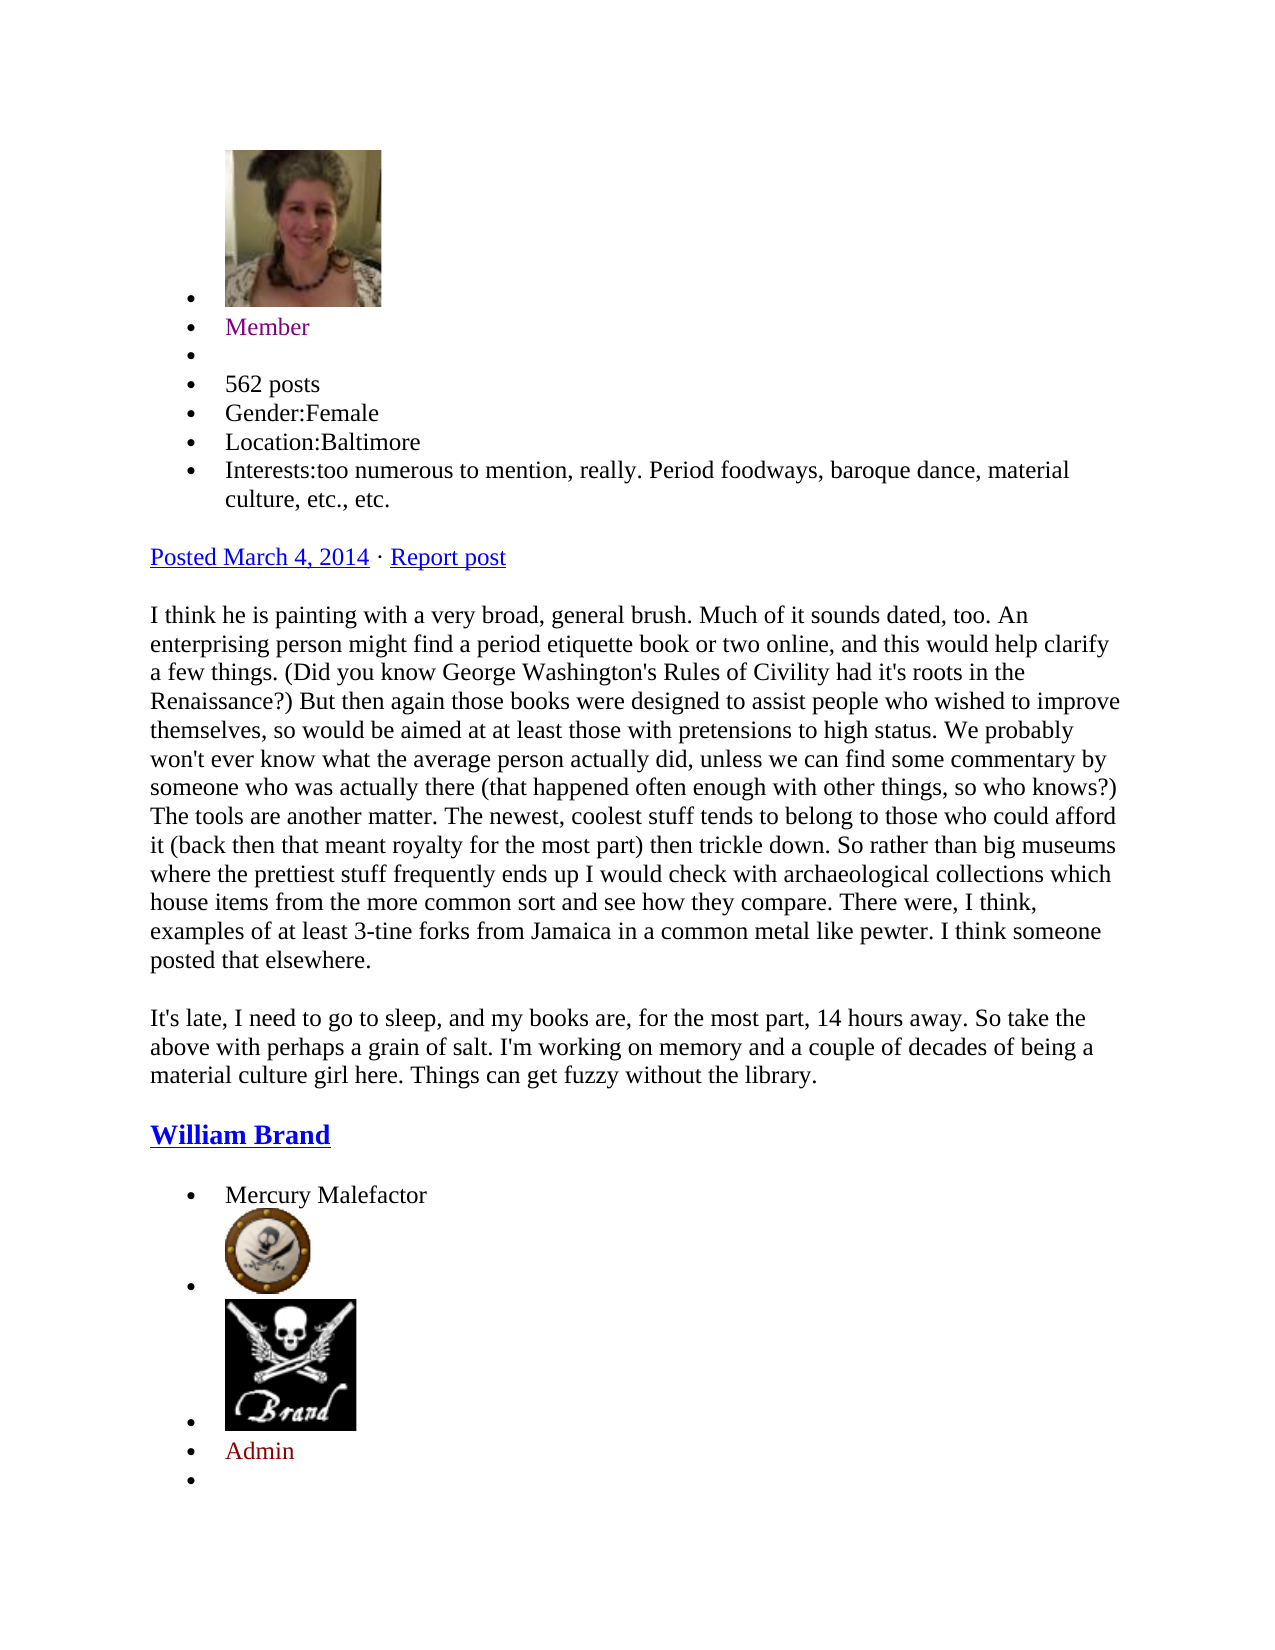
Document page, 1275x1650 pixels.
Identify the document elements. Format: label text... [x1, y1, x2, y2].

list Admin [187, 1436, 1125, 1465]
picture [225, 1208, 311, 1294]
list Interests:too numerous to mention, really. Period foodways, baroque dance, material culture, etc., etc. [187, 455, 1125, 513]
picture [225, 150, 382, 307]
text Posted March 4, 2014 · Report post [150, 542, 1125, 571]
text It's late, I need to go to sleep, and my books are, for the most part, 14 hours away. So take the above with perhaps a grain of salt. I'm working on memory and a couple of decades of being a material culture girl here. Things can get fuzzy without the library. [150, 1003, 1125, 1089]
text I think he is painting with a very broad, general brush. Much of it sounds dated, too. An enterprising person might find a period etiquette book or two online, and this would help clarify a few things. (Did you know George Washington's Rules of Civility had it's roots in the Renaissance?) But then again those books were designed to assist people who wished to improve themselves, so would be aimed at at least those with pretensions to high status. We probably won't ever know what the average person actually did, unless we can find some commentary by someone who was actually there (that happened often enough with other things, so who knows?) The tools are another matter. The newest, coolest stuff tends to belong to those who could afford it (back then that meant royalty for the most part) then trickle down. So rather than big museums where the prettiest stuff frequently ends up I would check with archaeological collections which house items from the more common sort and see how they compare. There were, I think, examples of at least 3-tine forks from Jamaica in a common metal like pewter. I think someone posted that elsewhere. [150, 600, 1125, 974]
text William Brand [150, 1118, 1125, 1151]
list Gender:Female [187, 398, 1125, 427]
list Mercury Malefactor [187, 1180, 1125, 1209]
picture [225, 1299, 357, 1431]
list Location:Baltimore [187, 427, 1125, 455]
list 562 posts [187, 369, 1125, 398]
list Member [187, 312, 1125, 340]
